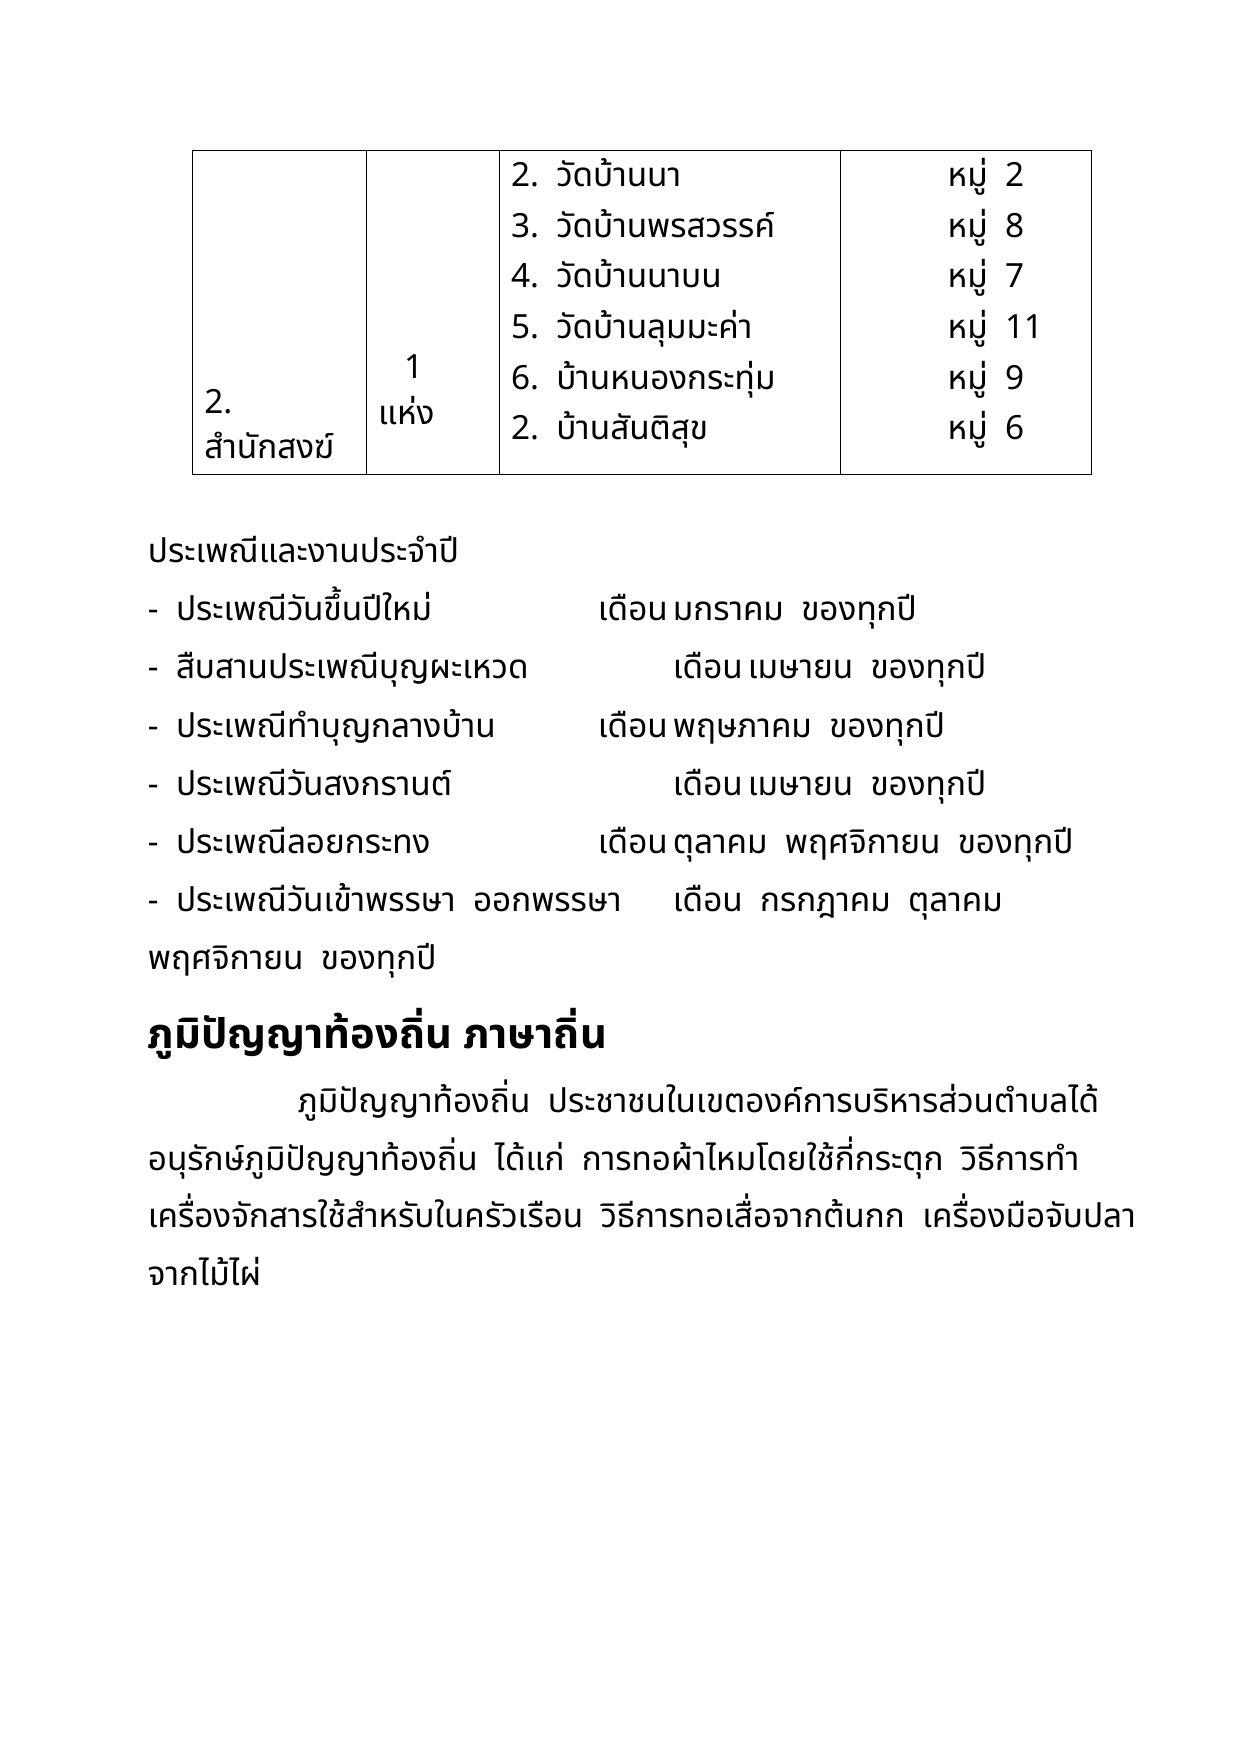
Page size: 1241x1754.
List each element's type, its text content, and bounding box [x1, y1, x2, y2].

table_cell 6 แห่ง 1 แห่ง [367, 151, 499, 474]
text - ประเพณีทำบุญกลางบ้าน เดือน พฤษภาคม ของทุกปี [148, 701, 1137, 752]
text ภูมิปัญญาท้องถิ่น ประชาชนในเขตองค์การบริหารส่วนตำบลได้อนุรักษ์ภูมิปัญญาท้องถิ่น ได้แก่ การทอผ้าไหมโดยใช้กี่กระตุก วิธีการทำเครื่องจักสารใช้สำหรับในครัวเรือน วิธีการทอเสื่อจากต้นกก เครื่องมือจับปลาจากไม้ไผ่ [148, 1077, 1137, 1301]
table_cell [841, 151, 1091, 474]
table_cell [500, 151, 840, 474]
text - ประเพณีวันขึ้นปีใหม่ เดือน มกราคม ของทุกปี [148, 585, 1137, 636]
text ภูมิปัญญาท้องถิ่น ภาษาถิ่น [148, 1004, 1137, 1067]
text - ประเพณีวันเข้าพรรษา ออกพรรษา เดือน กรกฎาคม ตุลาคม พฤศจิกายน ของทุกปี [148, 876, 1137, 984]
text - ประเพณีลอยกระทง เดือน ตุลาคม พฤศจิกายน ของทุกปี [148, 818, 1137, 868]
text - ประเพณีวันสงกรานต์ เดือน เมษายน ของทุกปี [148, 759, 1137, 810]
text ประเพณีและงานประจำปี [148, 527, 1137, 578]
text - สืบสานประเพณีบุญผะเหวด เดือน เมษายน ของทุกปี [148, 643, 1137, 694]
table_cell 1. วัด 2. สำนักสงฆ์ [193, 151, 366, 474]
